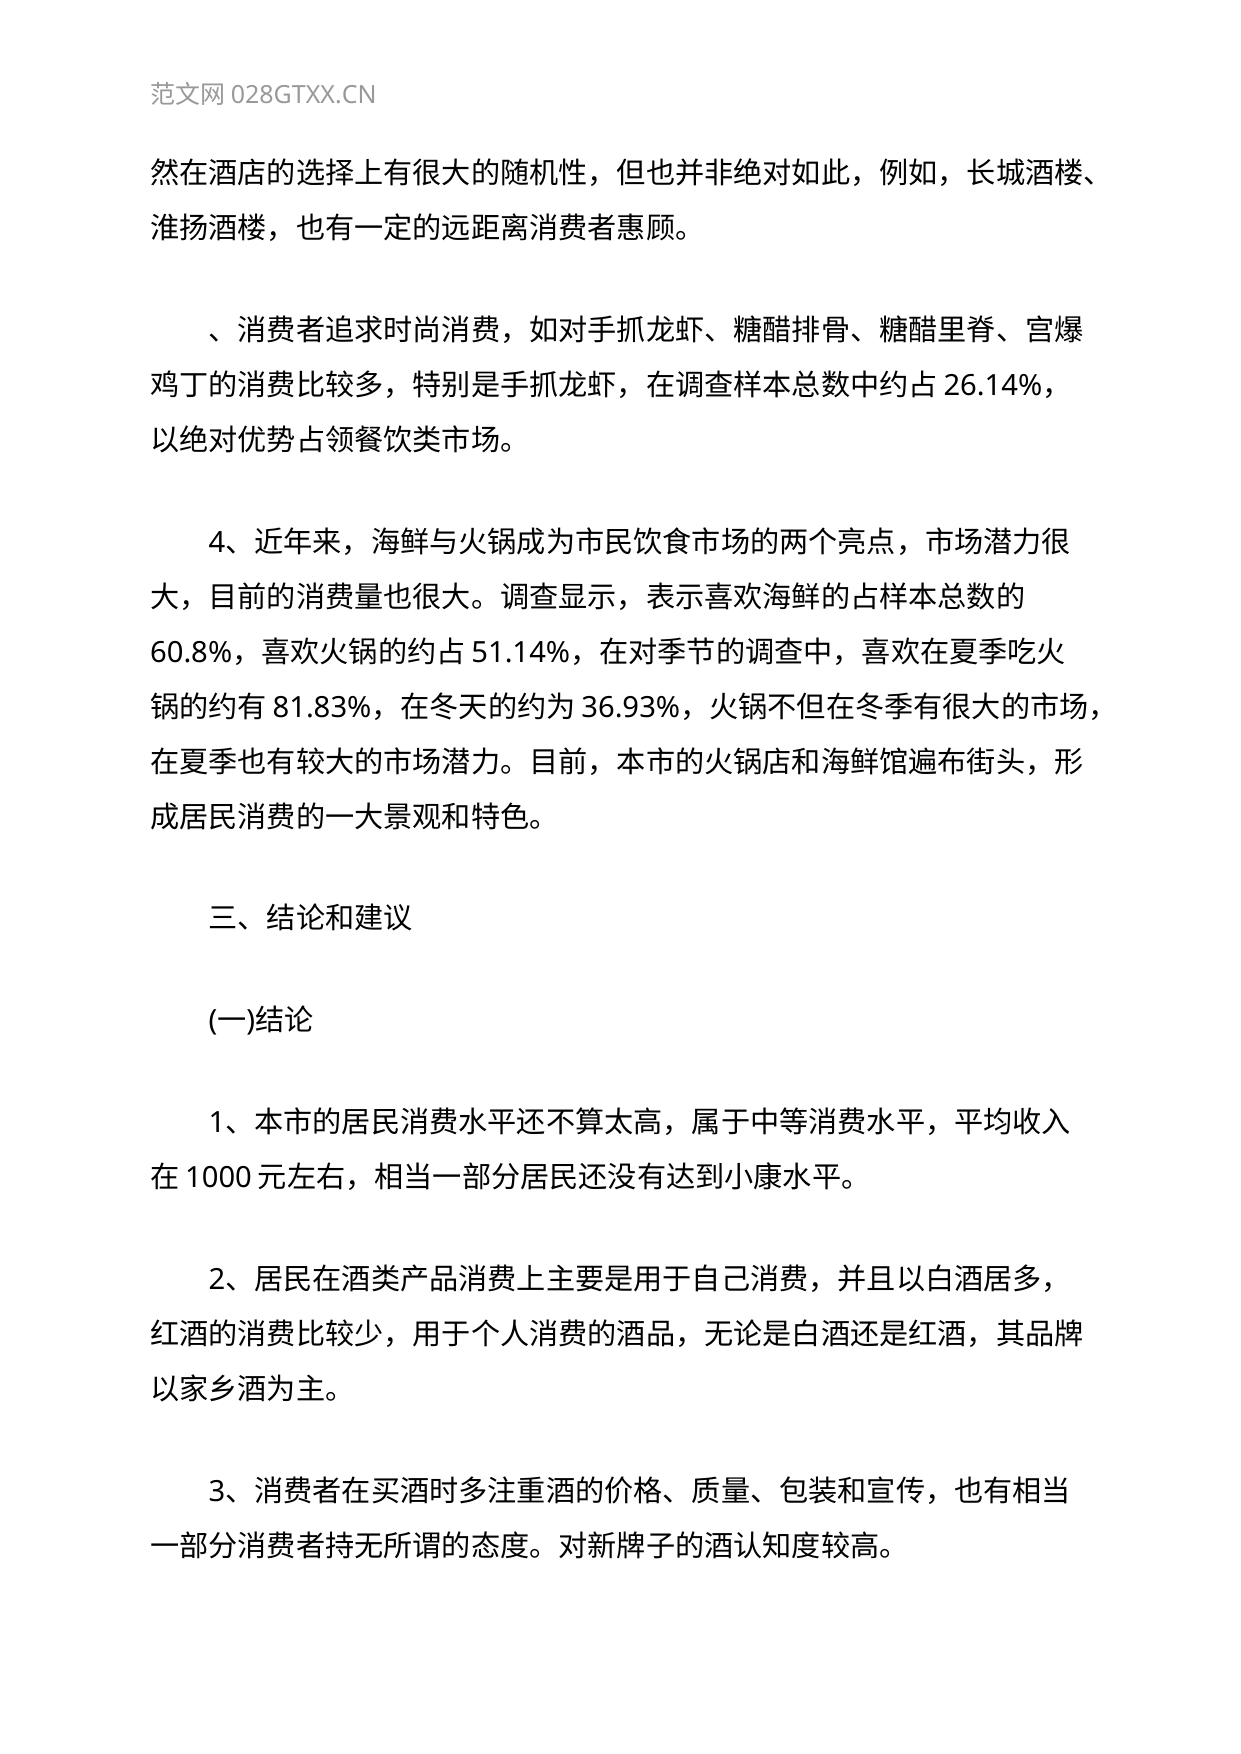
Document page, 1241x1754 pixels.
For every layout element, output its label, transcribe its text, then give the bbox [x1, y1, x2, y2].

text (一)结论 [150, 997, 1090, 1039]
text 4、近年来，海鲜与火锅成为市民饮食市场的两个亮点，市场潜力很大，目前的消费量也很大。调查显示，表示喜欢海鲜的占样本总数的60.8%，喜欢火锅的约占51.14%，在对季节的调查中，喜欢在夏季吃火锅的约有81.83%，在冬天的约为36.93%，火锅不但在冬季有很大的市场，在夏季也有较大的市场潜力。目前，本市的火锅店和海鲜馆遍布街头，形成居民消费的一大景观和特色。 [150, 518, 1090, 835]
text 、消费者追求时尚消费，如对手抓龙虾、糖醋排骨、糖醋里脊、宫爆鸡丁的消费比较多，特别是手抓龙虾，在调查样本总数中约占26.14%，以绝对优势占领餐饮类市场。 [150, 307, 1090, 459]
text 2、居民在酒类产品消费上主要是用于自己消费，并且以白酒居多，红酒的消费比较少，用于个人消费的酒品，无论是白酒还是红酒，其品牌以家乡酒为主。 [150, 1256, 1090, 1408]
text 1、本市的居民消费水平还不算太高，属于中等消费水平，平均收入在1000元左右，相当一部分居民还没有达到小康水平。 [150, 1099, 1090, 1196]
text 3、消费者在买酒时多注重酒的价格、质量、包装和宣传，也有相当一部分消费者持无所谓的态度。对新牌子的酒认知度较高。 [150, 1467, 1090, 1564]
text 三、结论和建议 [150, 895, 1090, 937]
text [150, 150, 1090, 247]
